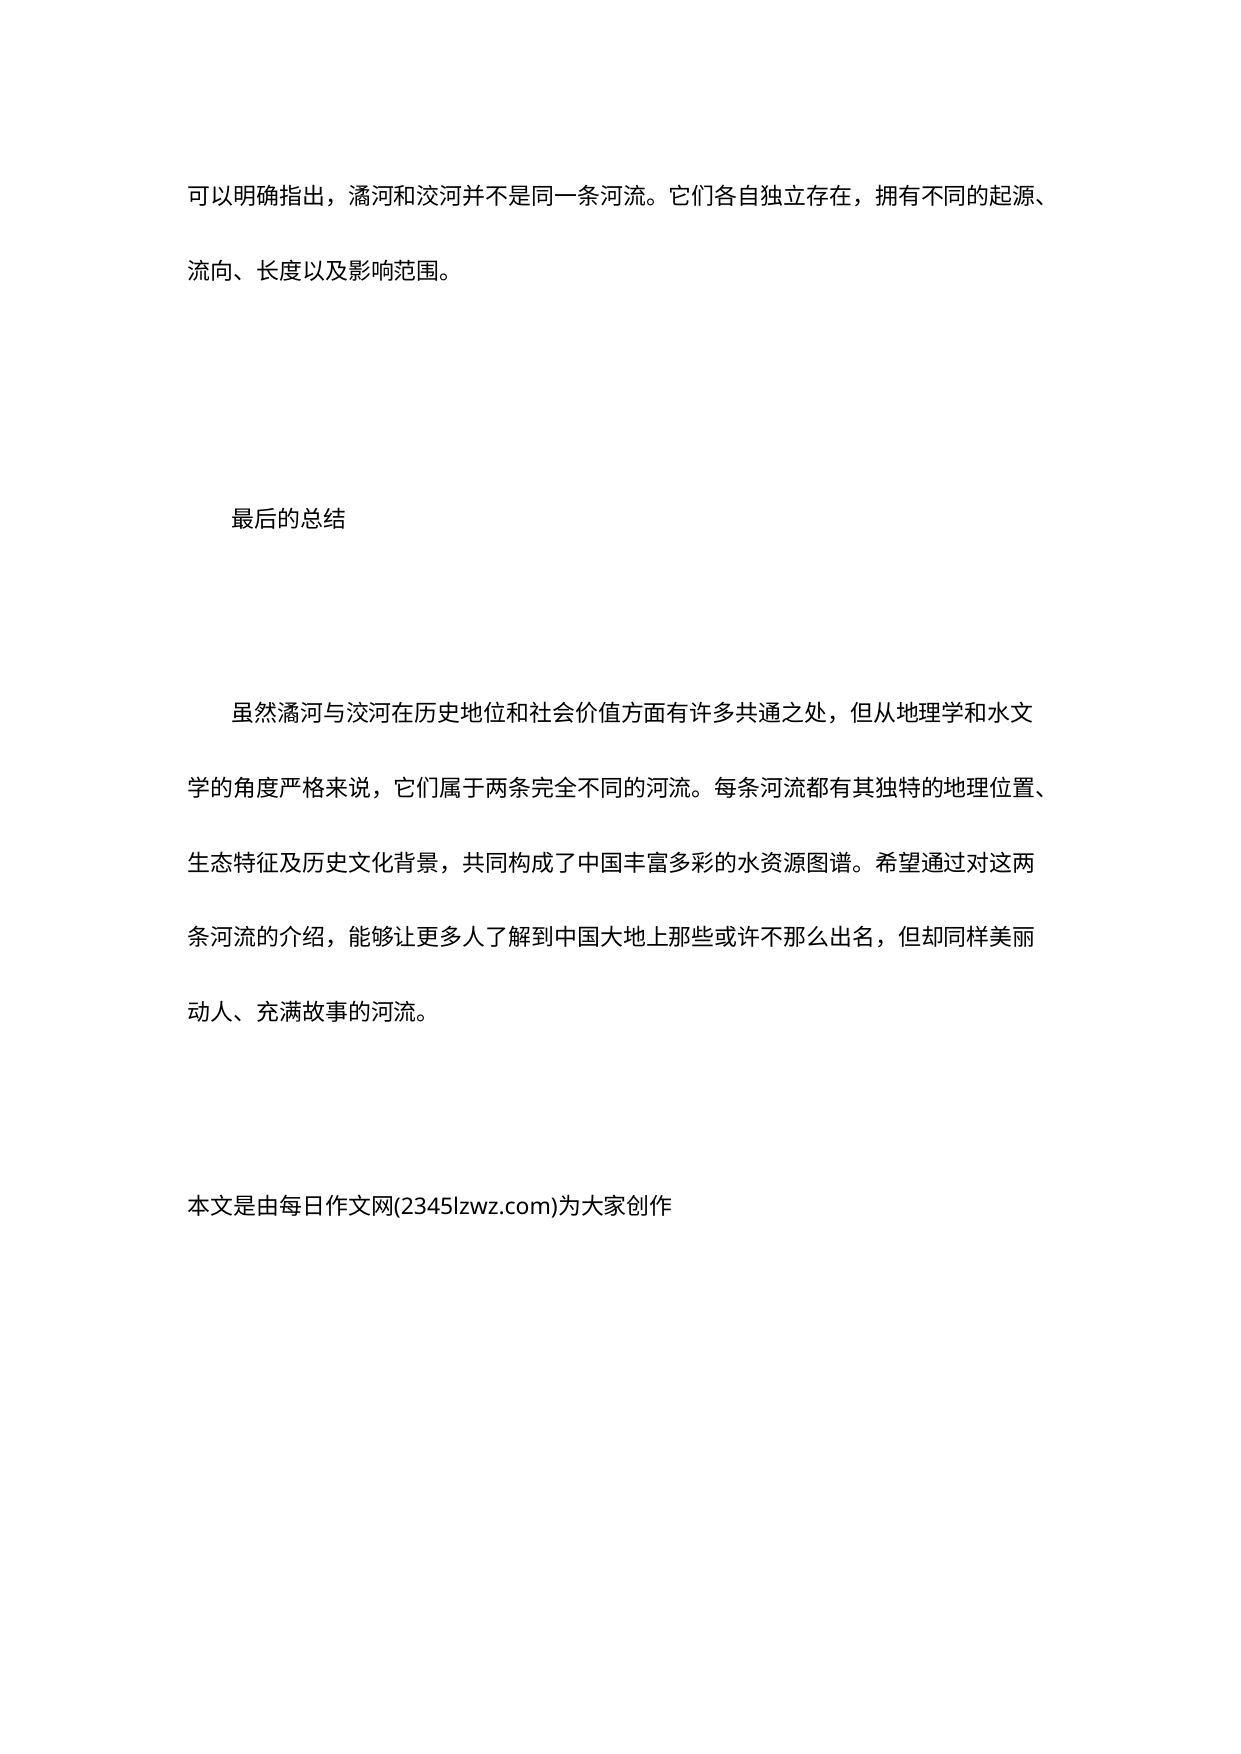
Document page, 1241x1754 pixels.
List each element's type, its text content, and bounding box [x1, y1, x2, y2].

text 最后的总结 [187, 485, 1053, 550]
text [187, 162, 1053, 302]
text 虽然潏河与洨河在历史地位和社会价值方面有许多共通之处，但从地理学和水文学的角度严格来说，它们属于两条完全不同的河流。每条河流都有其独特的地理位置、生态特征及历史文化背景，共同构成了中国丰富多彩的水资源图谱。希望通过对这两条河流的介绍，能够让更多人了解到中国大地上那些或许不那么出名，但却同样美丽动人、充满故事的河流。 [187, 679, 1053, 1043]
text 本文是由每日作文网(2345lzwz.com)为大家创作 [187, 1172, 1053, 1237]
